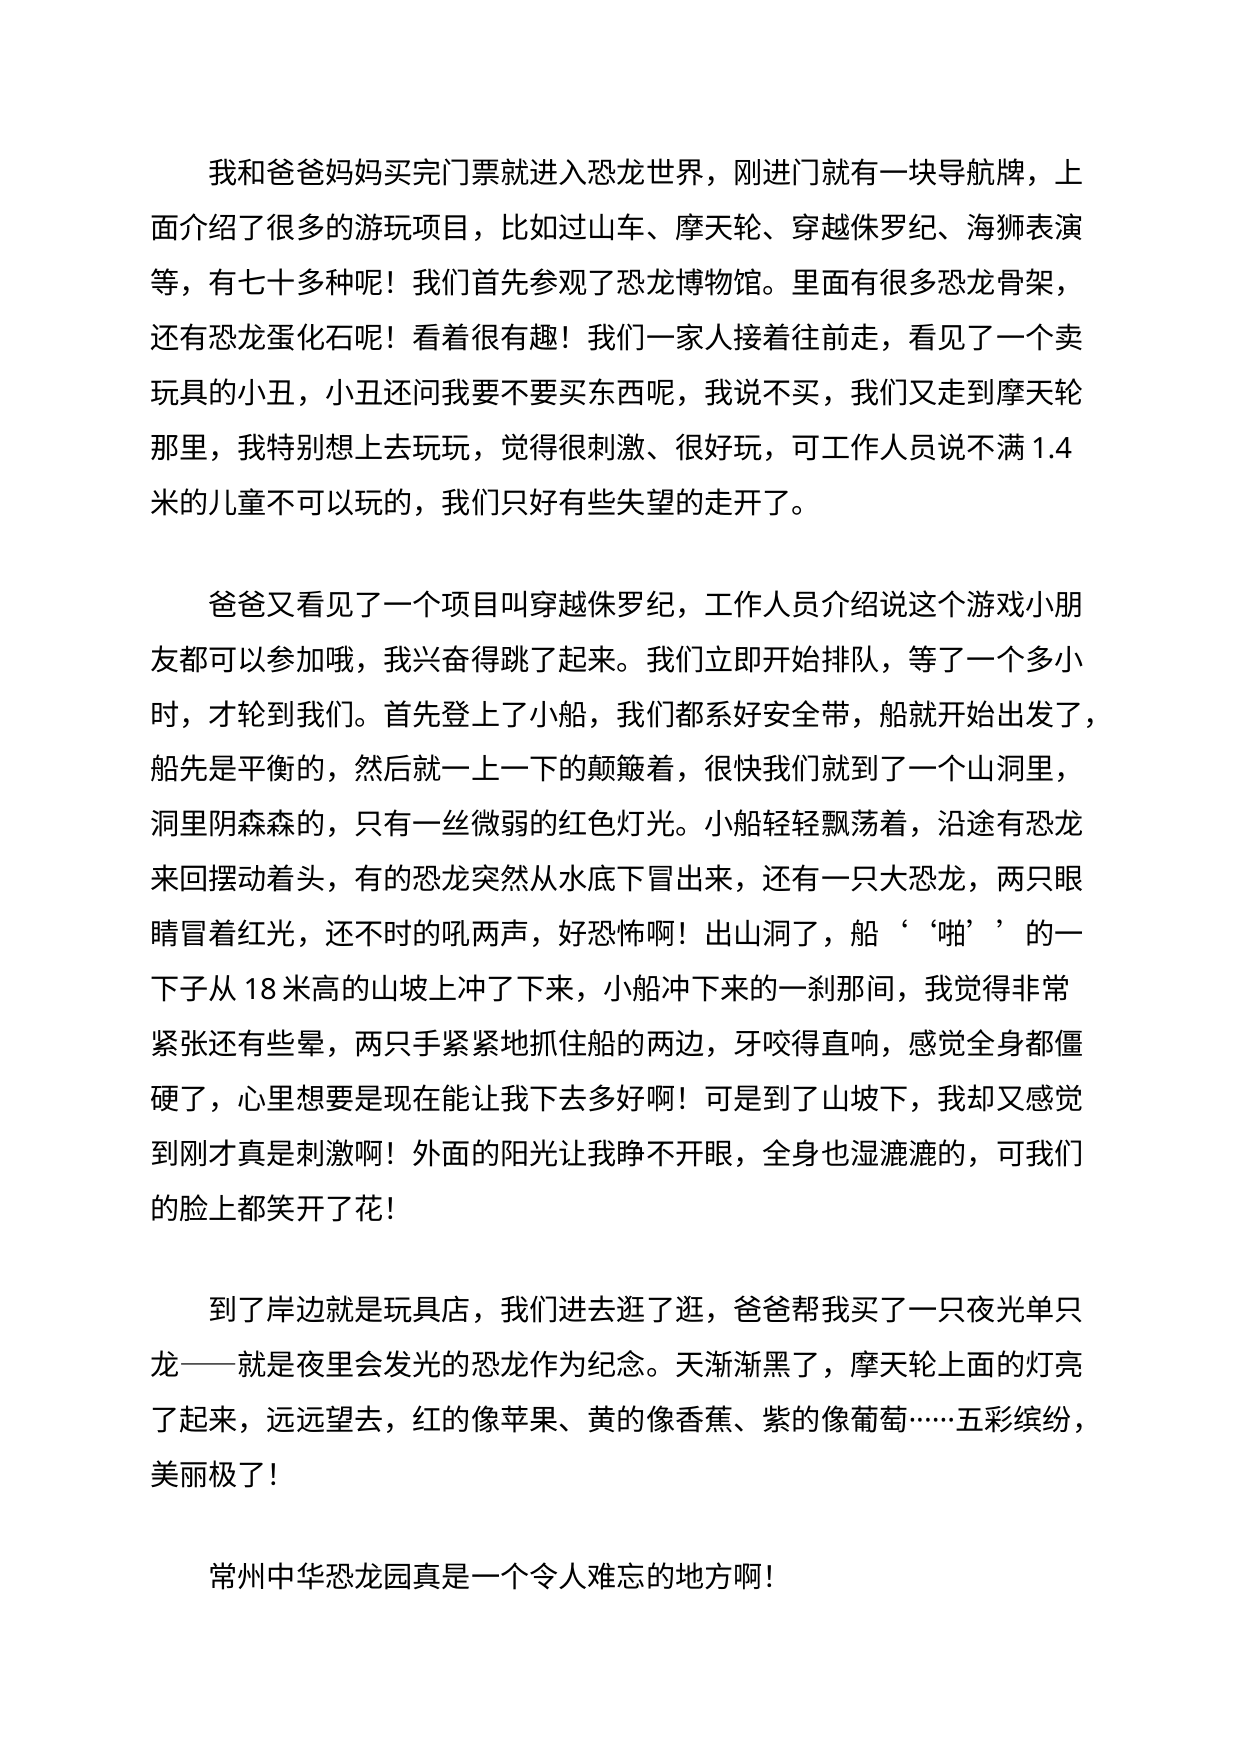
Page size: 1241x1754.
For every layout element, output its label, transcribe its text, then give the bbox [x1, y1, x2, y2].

text 爸爸又看见了一个项目叫穿越侏罗纪，工作人员介绍说这个游戏小朋友都可以参加哦，我兴奋得跳了起来。我们立即开始排队，等了一个多小时，才轮到我们。首先登上了小船，我们都系好安全带，船就开始出发了，船先是平衡的，然后就一上一下的颠簸着，很快我们就到了一个山洞里，洞里阴森森的，只有一丝微弱的红色灯光。小船轻轻飘荡着，沿途有恐龙来回摆动着头，有的恐龙突然从水底下冒出来，还有一只大恐龙，两只眼睛冒着红光，还不时的吼两声，好恐怖啊！出山洞了，船‘‘啪’’的一下子从18米高的山坡上冲了下来，小船冲下来的一刹那间，我觉得非常紧张还有些晕，两只手紧紧地抓住船的两边，牙咬得直响，感觉全身都僵硬了，心里想要是现在能让我下去多好啊！可是到了山坡下，我却又感觉到刚才真是刺激啊！外面的阳光让我睁不开眼，全身也湿漉漉的，可我们的脸上都笑开了花！ [150, 581, 1090, 1227]
text 到了岸边就是玩具店，我们进去逛了逛，爸爸帮我买了一只夜光单只龙——就是夜里会发光的恐龙作为纪念。天渐渐黑了，摩天轮上面的灯亮了起来，远远望去，红的像苹果、黄的像香蕉、紫的像葡萄······五彩缤纷，美丽极了！ [150, 1287, 1090, 1494]
text 我和爸爸妈妈买完门票就进入恐龙世界，刚进门就有一块导航牌，上面介绍了很多的游玩项目，比如过山车、摩天轮、穿越侏罗纪、海狮表演等，有七十多种呢！我们首先参观了恐龙博物馆。里面有很多恐龙骨架，还有恐龙蛋化石呢！看着很有趣！我们一家人接着往前走，看见了一个卖玩具的小丑，小丑还问我要不要买东西呢，我说不买，我们又走到摩天轮那里，我特别想上去玩玩，觉得很刺激、很好玩，可工作人员说不满1.4米的儿童不可以玩的，我们只好有些失望的走开了。 [150, 150, 1090, 522]
text 常州中华恐龙园真是一个令人难忘的地方啊！ [150, 1553, 1090, 1596]
